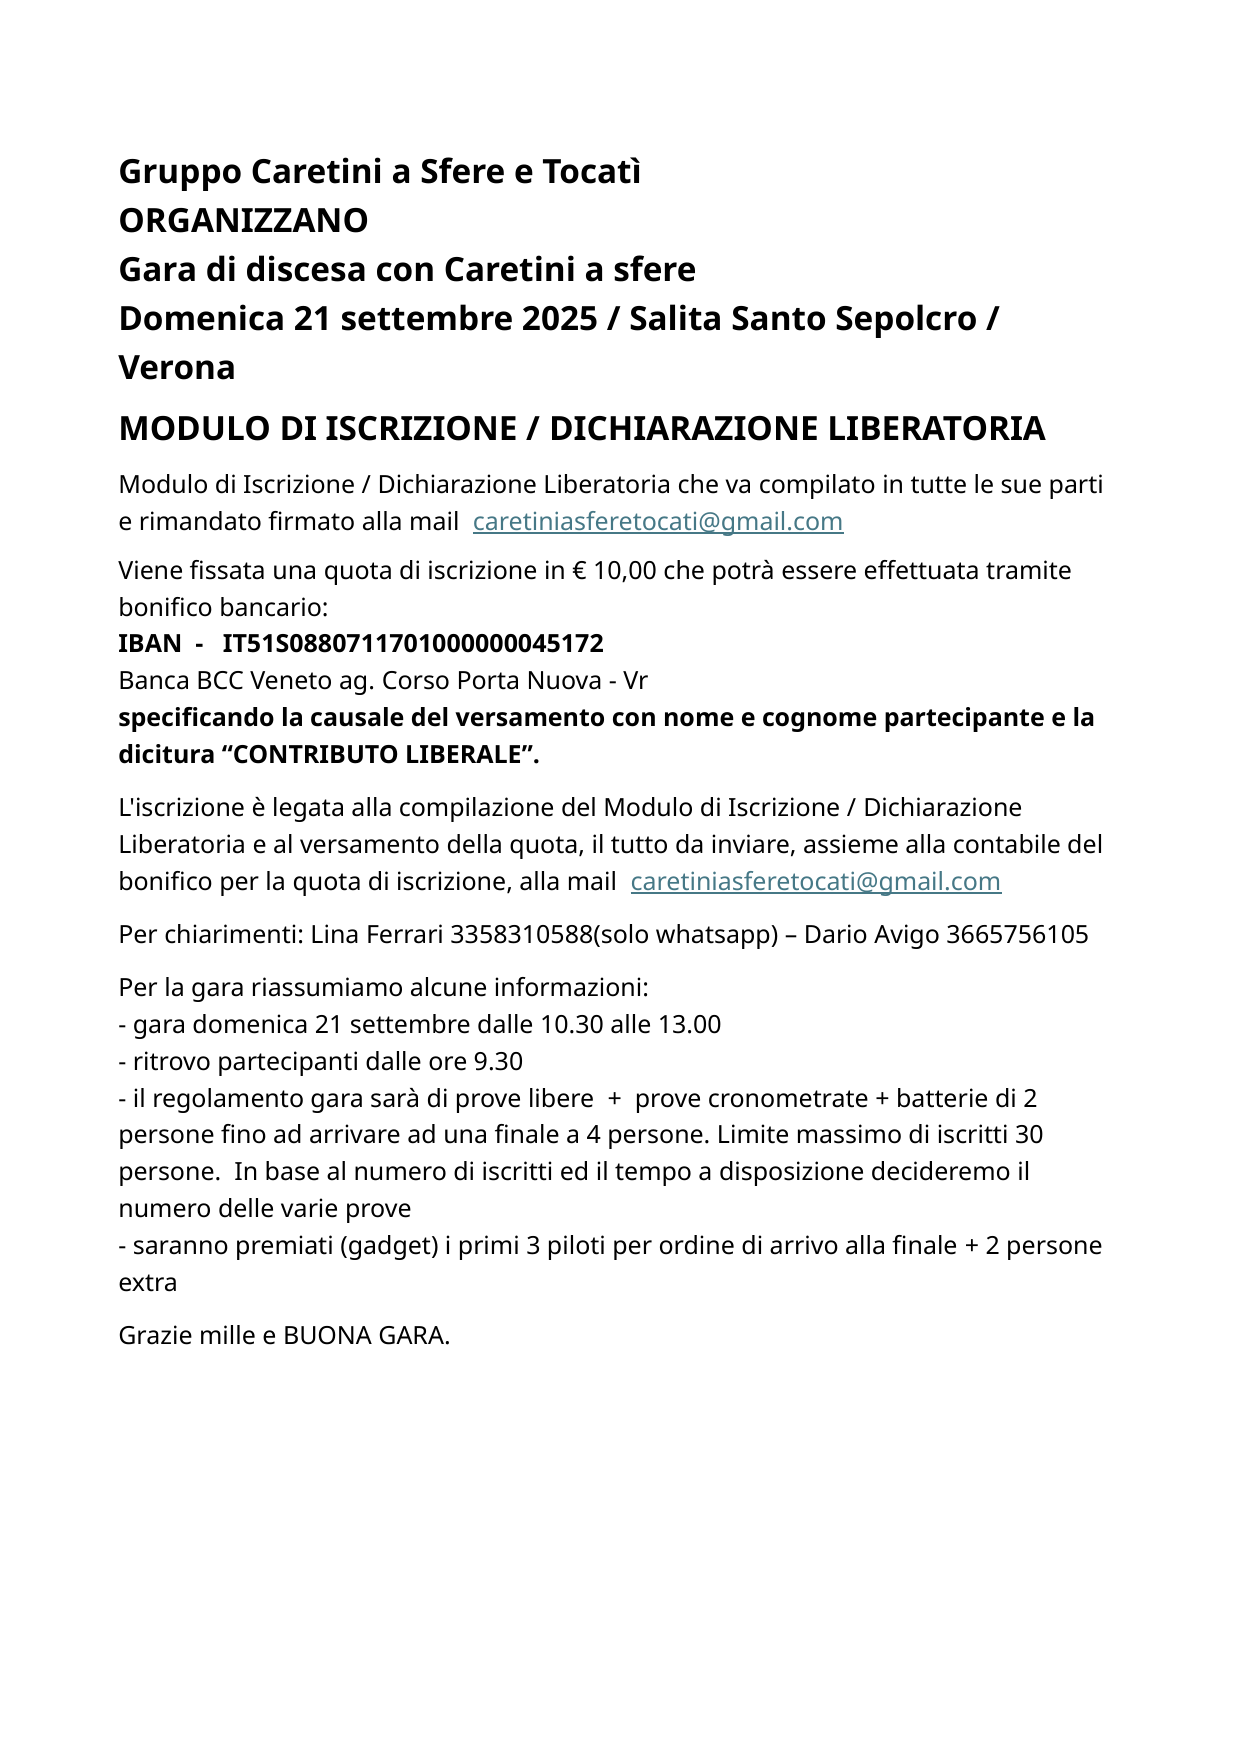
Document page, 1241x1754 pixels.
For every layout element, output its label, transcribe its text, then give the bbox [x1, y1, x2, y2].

text Domenica 21 settembre 2025 / Salita Santo Sepolcro / Verona [118, 294, 1122, 389]
text Grazie mille e BUONA GARA. [118, 1318, 1122, 1352]
text Gara di discesa con Caretini a sfere [118, 246, 1122, 291]
text Per la gara riassumiamo alcune informazioni: [118, 970, 1122, 1004]
text MODULO DI ISCRIZIONE / DICHIARAZIONE LIBERATORIA [118, 405, 1122, 450]
text - il regolamento gara sarà di prove libere + prove cronometrate + batterie di 2 persone fino ad arrivare ad una finale a 4 persone. Limite massimo di iscritti 30 persone. In base al numero di iscritti ed il tempo a disposizione decideremo il numero delle varie prove [118, 1080, 1122, 1225]
text ORGANIZZANO [118, 197, 1122, 242]
text L'iscrizione è legata alla compilazione del Modulo di Iscrizione / Dichiarazione Liberatoria e al versamento della quota, il tutto da inviare, assieme alla contabile del bonifico per la quota di iscrizione, alla mail caretiniasferetocati@gmail.com [118, 790, 1122, 897]
text Banca BCC Veneto ag. Corso Porta Nuova - Vr [118, 663, 1122, 697]
text Modulo di Iscrizione / Dichiarazione Liberatoria che va compilato in tutte le sue parti e rimandato firmato alla mail caretiniasferetocati@gmail.com [118, 466, 1122, 537]
text Gruppo Caretini a Sfere e Tocatì [118, 148, 1122, 193]
text - ritrovo partecipanti dalle ore 9.30 [118, 1044, 1122, 1078]
text Viene fissata una quota di iscrizione in € 10,00 che potrà essere effettuata tramite bonifico bancario: [118, 552, 1122, 623]
text Per chiarimenti: Lina Ferrari 3358310588(solo whatsapp) – Dario Avigo 3665756105 [118, 917, 1122, 951]
text specificando la causale del versamento con nome e cognome partecipante e la dicitura “CONTRIBUTO LIBERALE”. [118, 699, 1122, 770]
text - gara domenica 21 settembre dalle 10.30 alle 13.00 [118, 1007, 1122, 1041]
text - saranno premiati (gadget) i primi 3 piloti per ordine di arrivo alla finale + 2 persone extra [118, 1227, 1122, 1298]
text IBAN - IT51S0880711701000000045172 [118, 626, 1122, 660]
